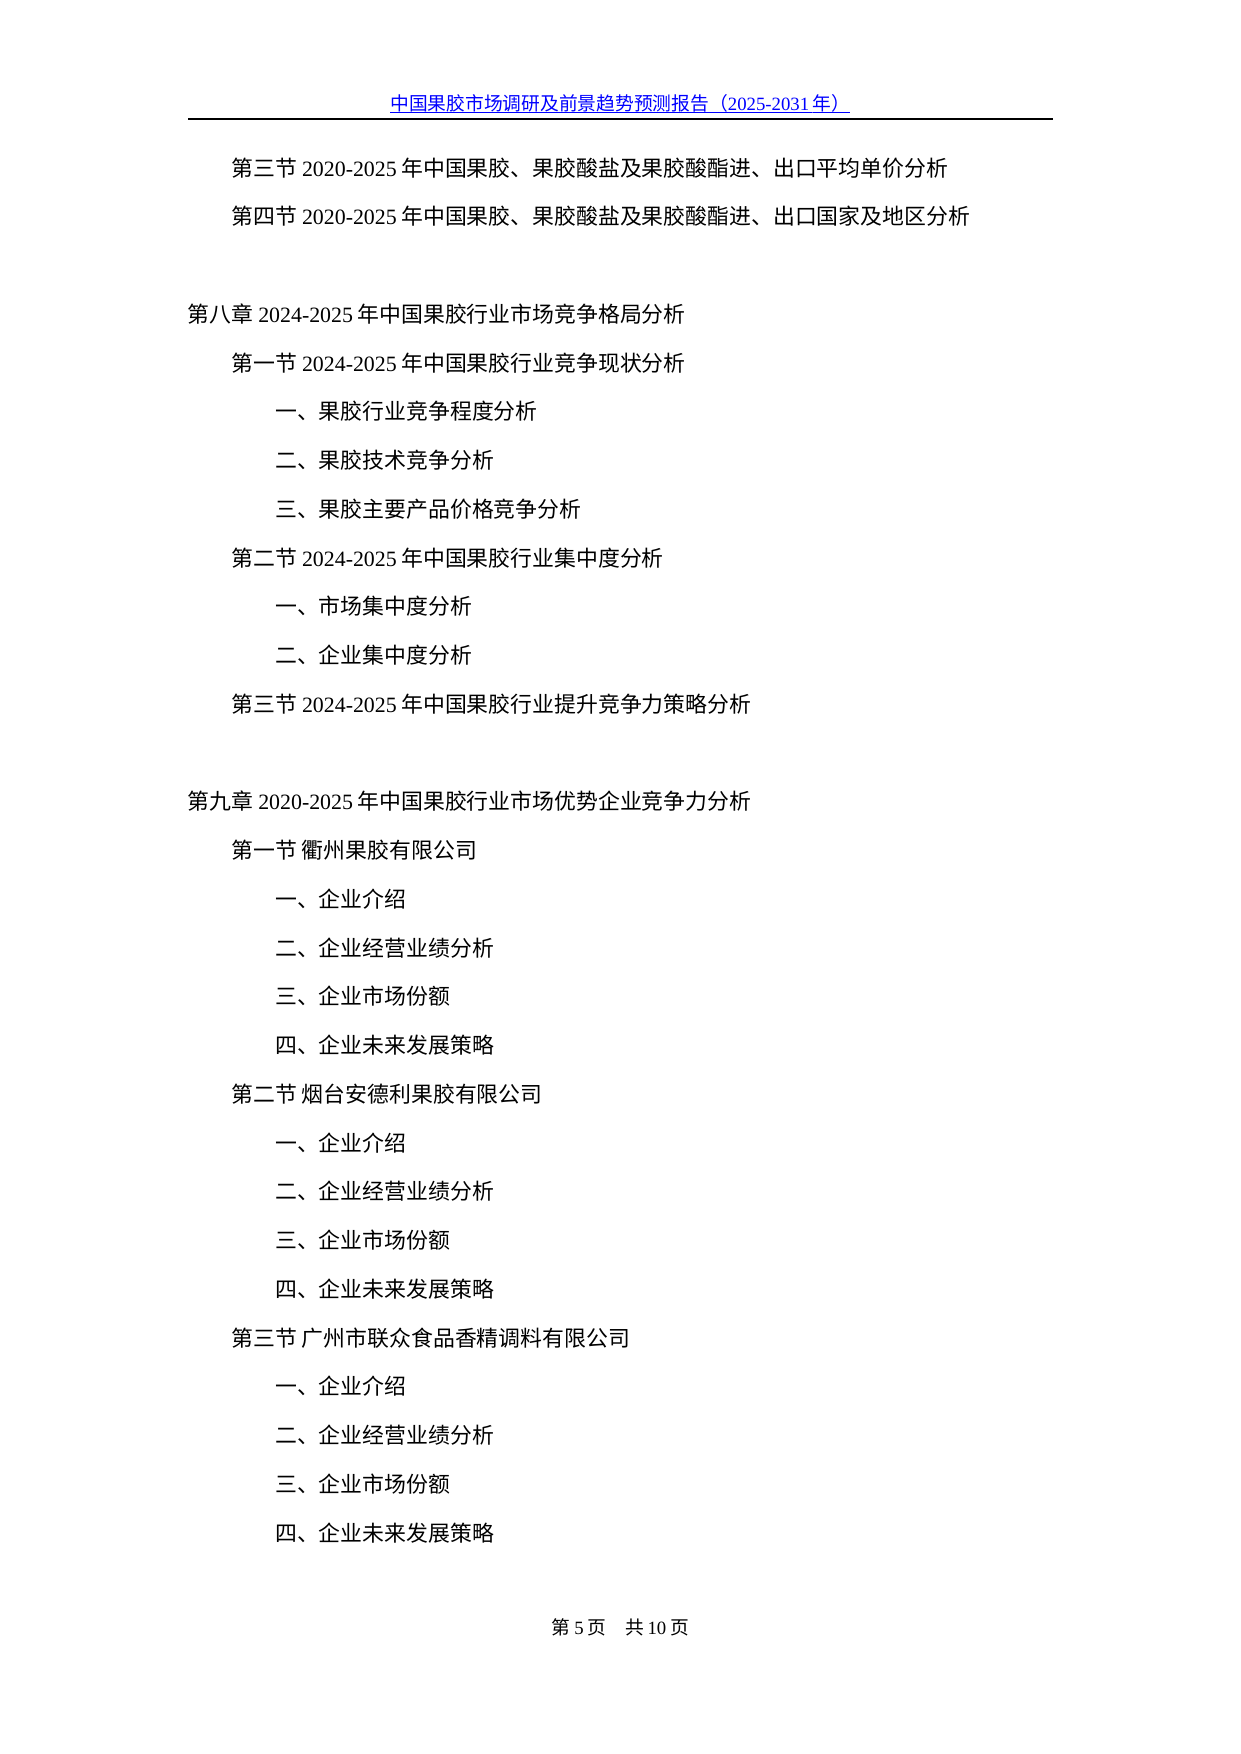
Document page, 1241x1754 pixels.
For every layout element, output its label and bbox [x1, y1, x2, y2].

text [187, 150, 1053, 1548]
